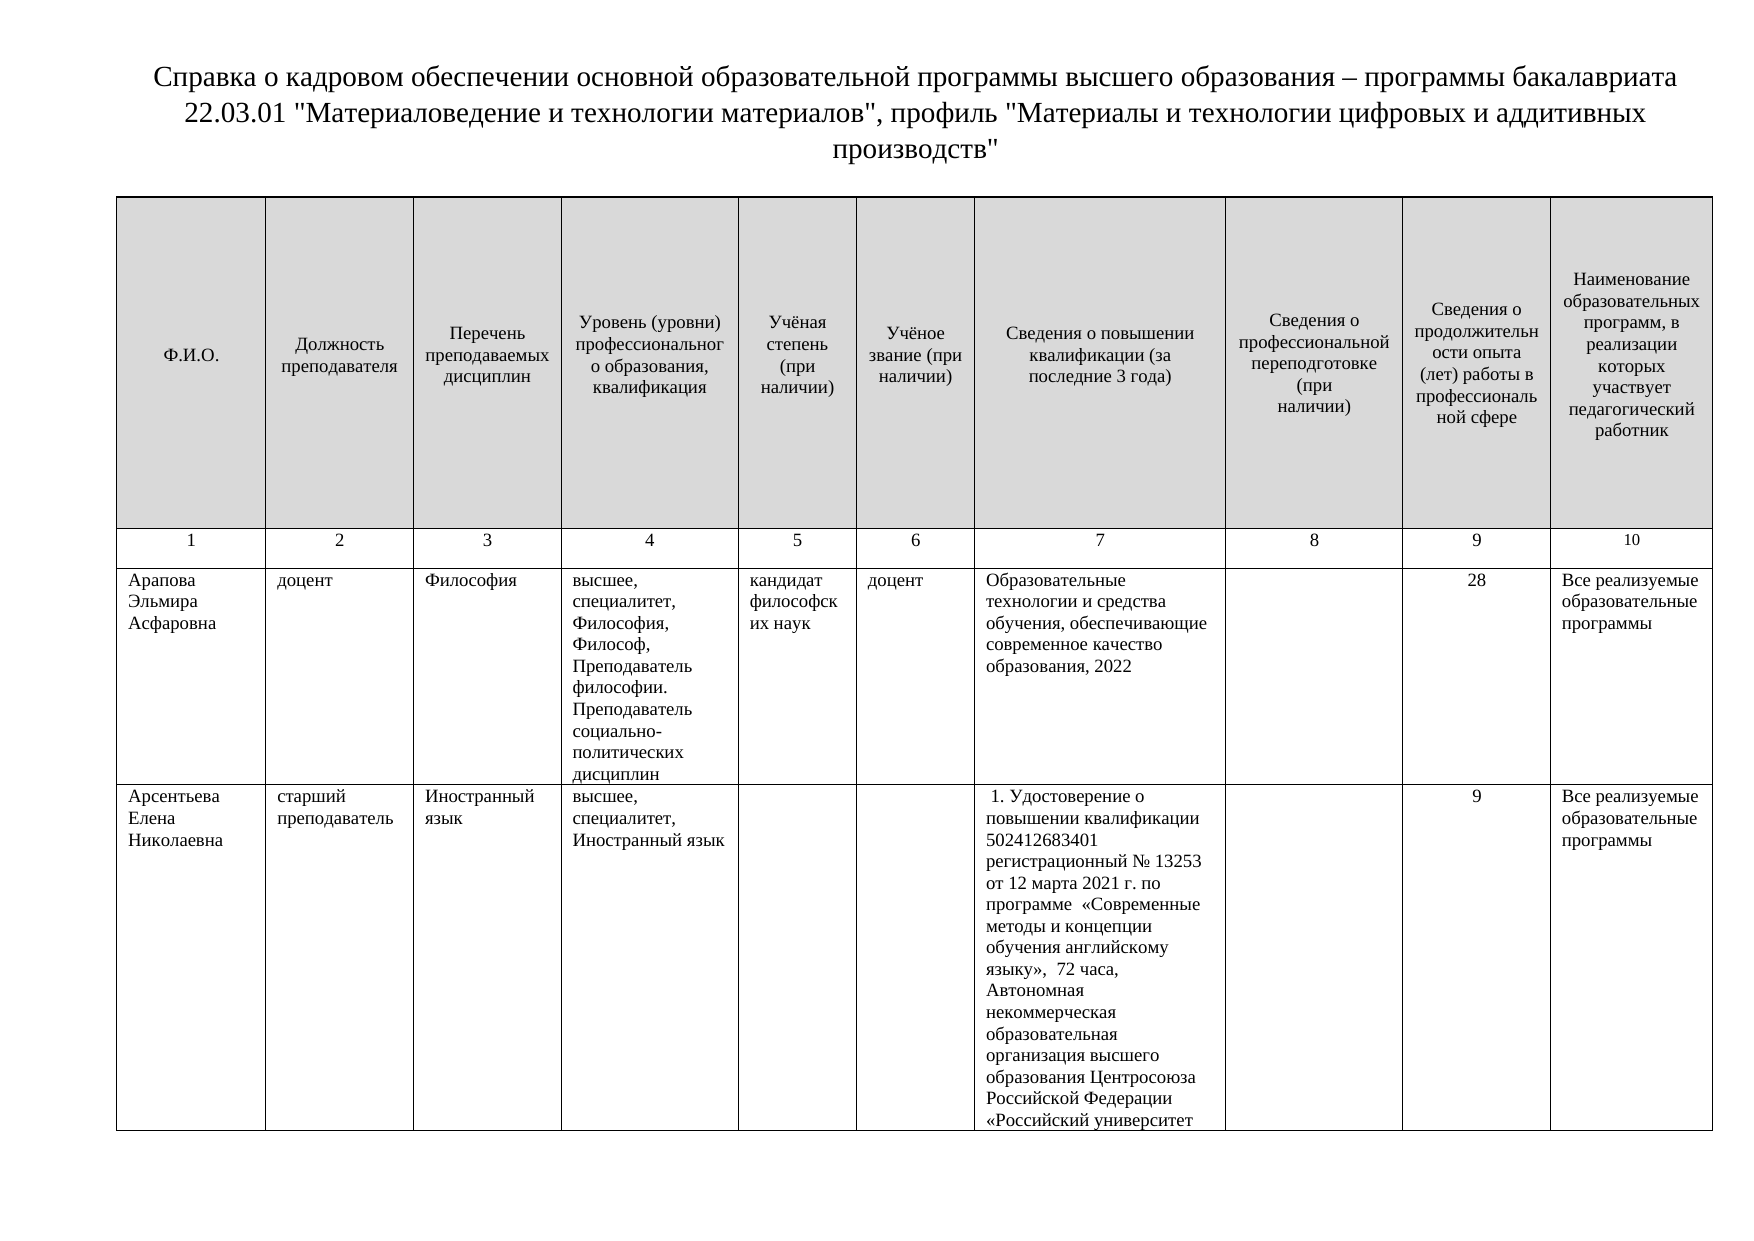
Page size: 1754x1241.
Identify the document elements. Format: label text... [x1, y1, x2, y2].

table_cell кандидат философских наук [739, 569, 856, 784]
table_cell 9 [1403, 529, 1550, 568]
text Справка о кадровом обеспечении основной образовательной программы высшего образования – программы бакалавриата 22.03.01 "Материаловедение и технологии материалов", профиль "Материалы и технологии цифровых и аддитивных производств" [118, 59, 1713, 164]
table_cell 4 [562, 529, 738, 568]
table_header Уровень (уровни) профессионального образования, квалификация [562, 198, 738, 528]
table_cell Философия [414, 569, 561, 784]
table_cell 28 [1403, 569, 1550, 784]
table_cell [1226, 569, 1402, 784]
table_header Сведения о профессиональной переподготовке (при наличии) [1226, 198, 1402, 528]
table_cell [562, 785, 738, 1130]
table_cell Арапова Эльмира Асфаровна [117, 569, 265, 784]
table_header Учёная степень (при наличии) [739, 198, 856, 528]
table_cell доцент [266, 569, 413, 784]
table_cell 10 [1551, 529, 1712, 568]
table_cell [1551, 785, 1712, 1130]
table_cell 8 [1226, 529, 1402, 568]
table_cell [857, 785, 974, 1130]
table_header Сведения о продолжительности опыта (лет) работы в профессиональной сфере [1403, 198, 1550, 528]
table_header Перечень преподаваемых дисциплин [414, 198, 561, 528]
table_cell 1 [117, 529, 265, 568]
table_cell Все реализуемые образовательные программы [1551, 569, 1712, 784]
table_cell [739, 785, 856, 1130]
table_cell 9 [1403, 785, 1550, 1130]
table_cell 6 [857, 529, 974, 568]
table_header Учёное звание (при наличии) [857, 198, 974, 528]
table_cell доцент [857, 569, 974, 784]
table_cell [1226, 785, 1402, 1130]
table_header Сведения о повышении квалификации (за последние 3 года) [975, 198, 1225, 528]
table_cell высшее, специалитет, Философия, Философ, Преподаватель философии. Преподаватель социально-политических дисциплин [562, 569, 738, 784]
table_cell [975, 785, 1225, 1130]
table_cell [266, 785, 413, 1130]
table_cell 5 [739, 529, 856, 568]
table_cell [117, 785, 265, 1130]
table_header Наименование образовательных программ, в реализации которых участвует педагогический работник [1551, 198, 1712, 528]
table_cell 2 [266, 529, 413, 568]
table_cell Иностранный язык [414, 785, 561, 1130]
table_cell 3 [414, 529, 561, 568]
table_header Должность преподавателя [266, 198, 413, 528]
table_cell Образовательные технологии и средства обучения, обеспечивающие современное качество образования, 2022 [975, 569, 1225, 784]
table_cell 7 [975, 529, 1225, 568]
table_header Ф.И.О. [117, 198, 265, 528]
